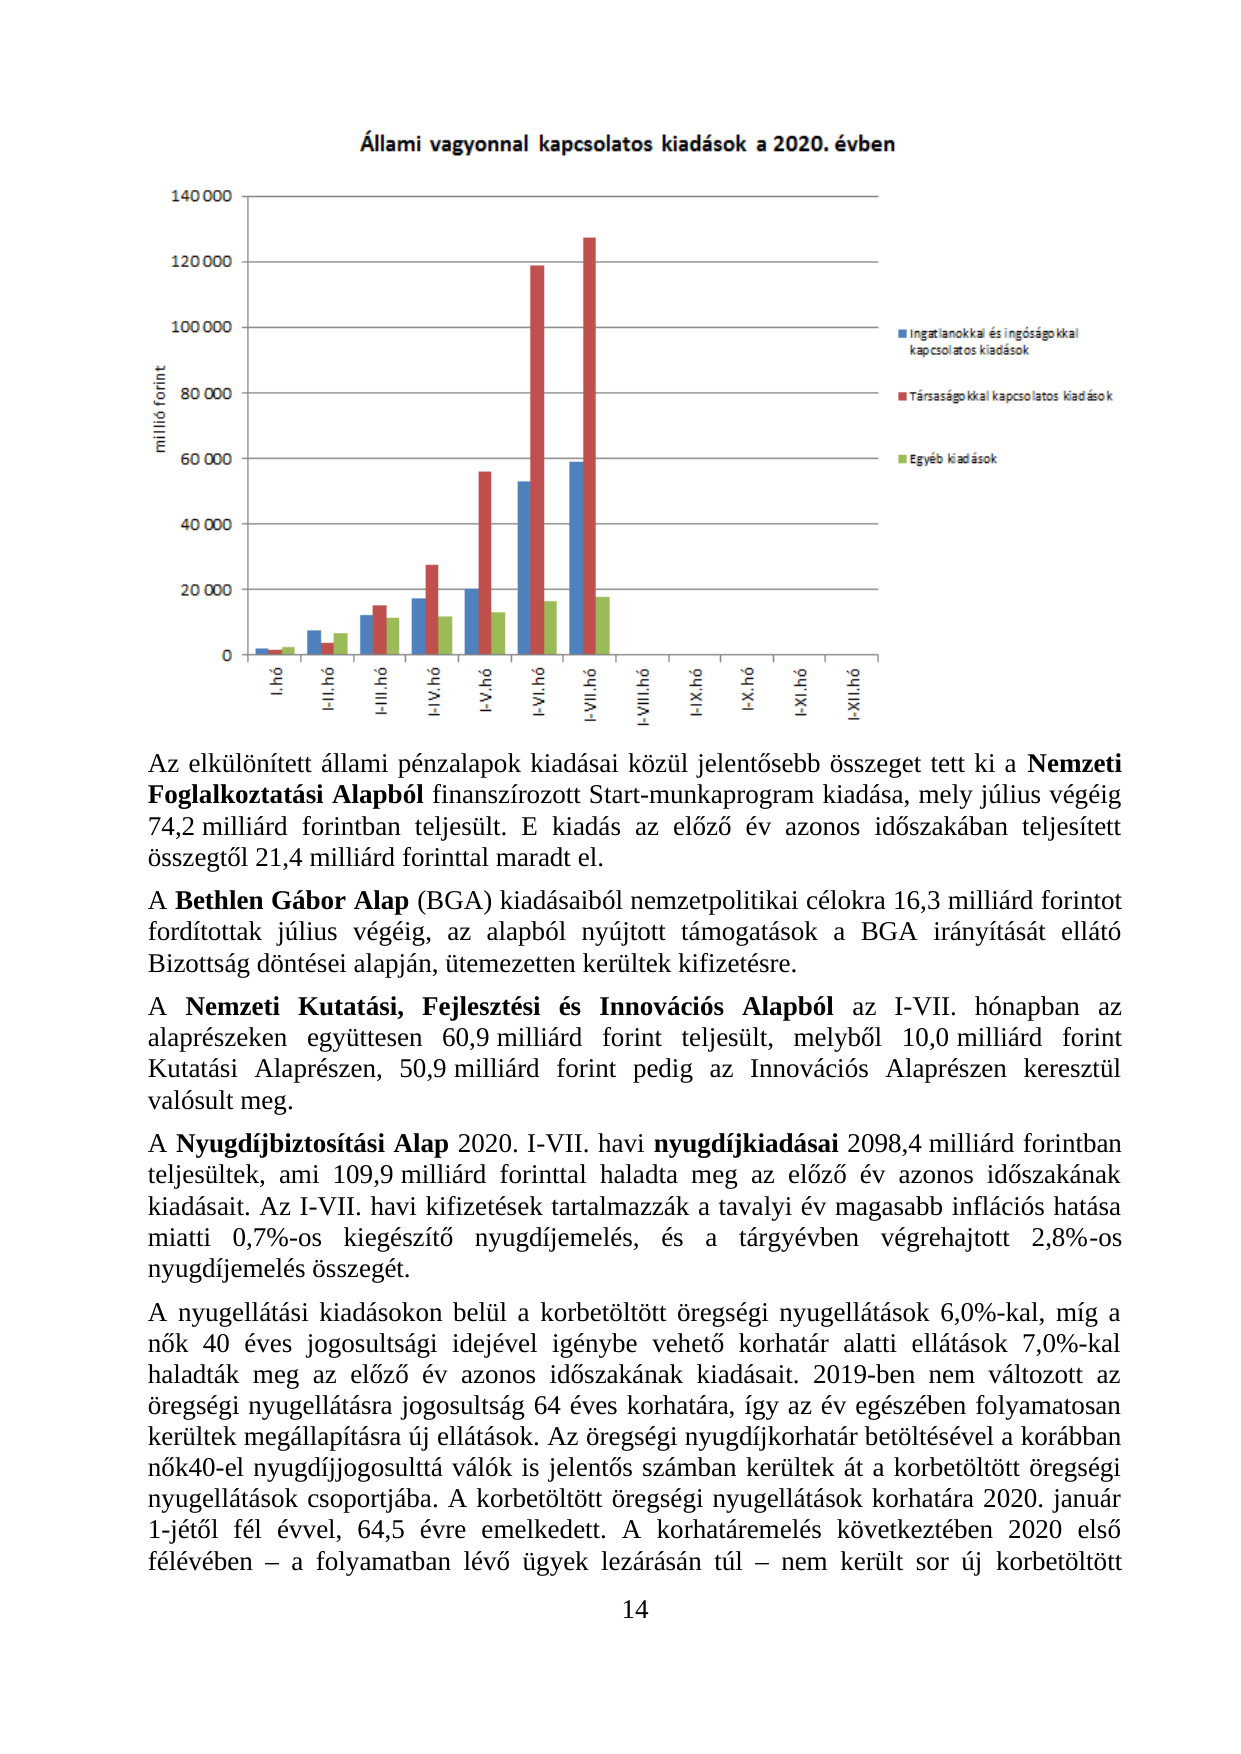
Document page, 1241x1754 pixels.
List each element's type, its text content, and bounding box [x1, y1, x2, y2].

text Az elkülönített állami pénzalapok kiadásai közül jelentősebb összeget tett ki a Nemzeti Foglalkoztatási Alapból finanszírozott Start-munkaprogram kiadása, mely július végéig 74,2 milliárd forintban teljesült. E kiadás az előző év azonos időszakában teljesített összegtől 21,4 milliárd forinttal maradt el. [148, 747, 1122, 872]
text A Nemzeti Kutatási, Fejlesztési és Innovációs Alapból az I-VII. hónapban az alaprészeken együttesen 60,9 milliárd forint teljesült, melyből 10,0 milliárd forint Kutatási Alaprészen, 50,9 milliárd forint pedig az Innovációs Alaprészen keresztül valósult meg. [148, 990, 1122, 1115]
picture [147, 118, 1123, 735]
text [148, 1296, 1122, 1576]
text A Bethlen Gábor Alap (BGA) kiadásaiból nemzetpolitikai célokra 16,3 milliárd forintot fordítottak július végéig, az alapból nyújtott támogatások a BGA irányítását ellátó Bizottság döntései alapján, ütemezetten kerültek kifizetésre. [148, 884, 1122, 978]
text A Nyugdíjbiztosítási Alap 2020. I-VII. havi nyugdíjkiadásai 2098,4 milliárd forintban teljesültek, ami 109,9 milliárd forinttal haladta meg az előző év azonos időszakának kiadásait. Az I-VII. havi kifizetések tartalmazzák a tavalyi év magasabb inflációs hatása miatti 0,7%-os kiegészítő nyugdíjemelés, és a tárgyévben végrehajtott 2,8%-os nyugdíjemelés összegét. [148, 1127, 1122, 1283]
